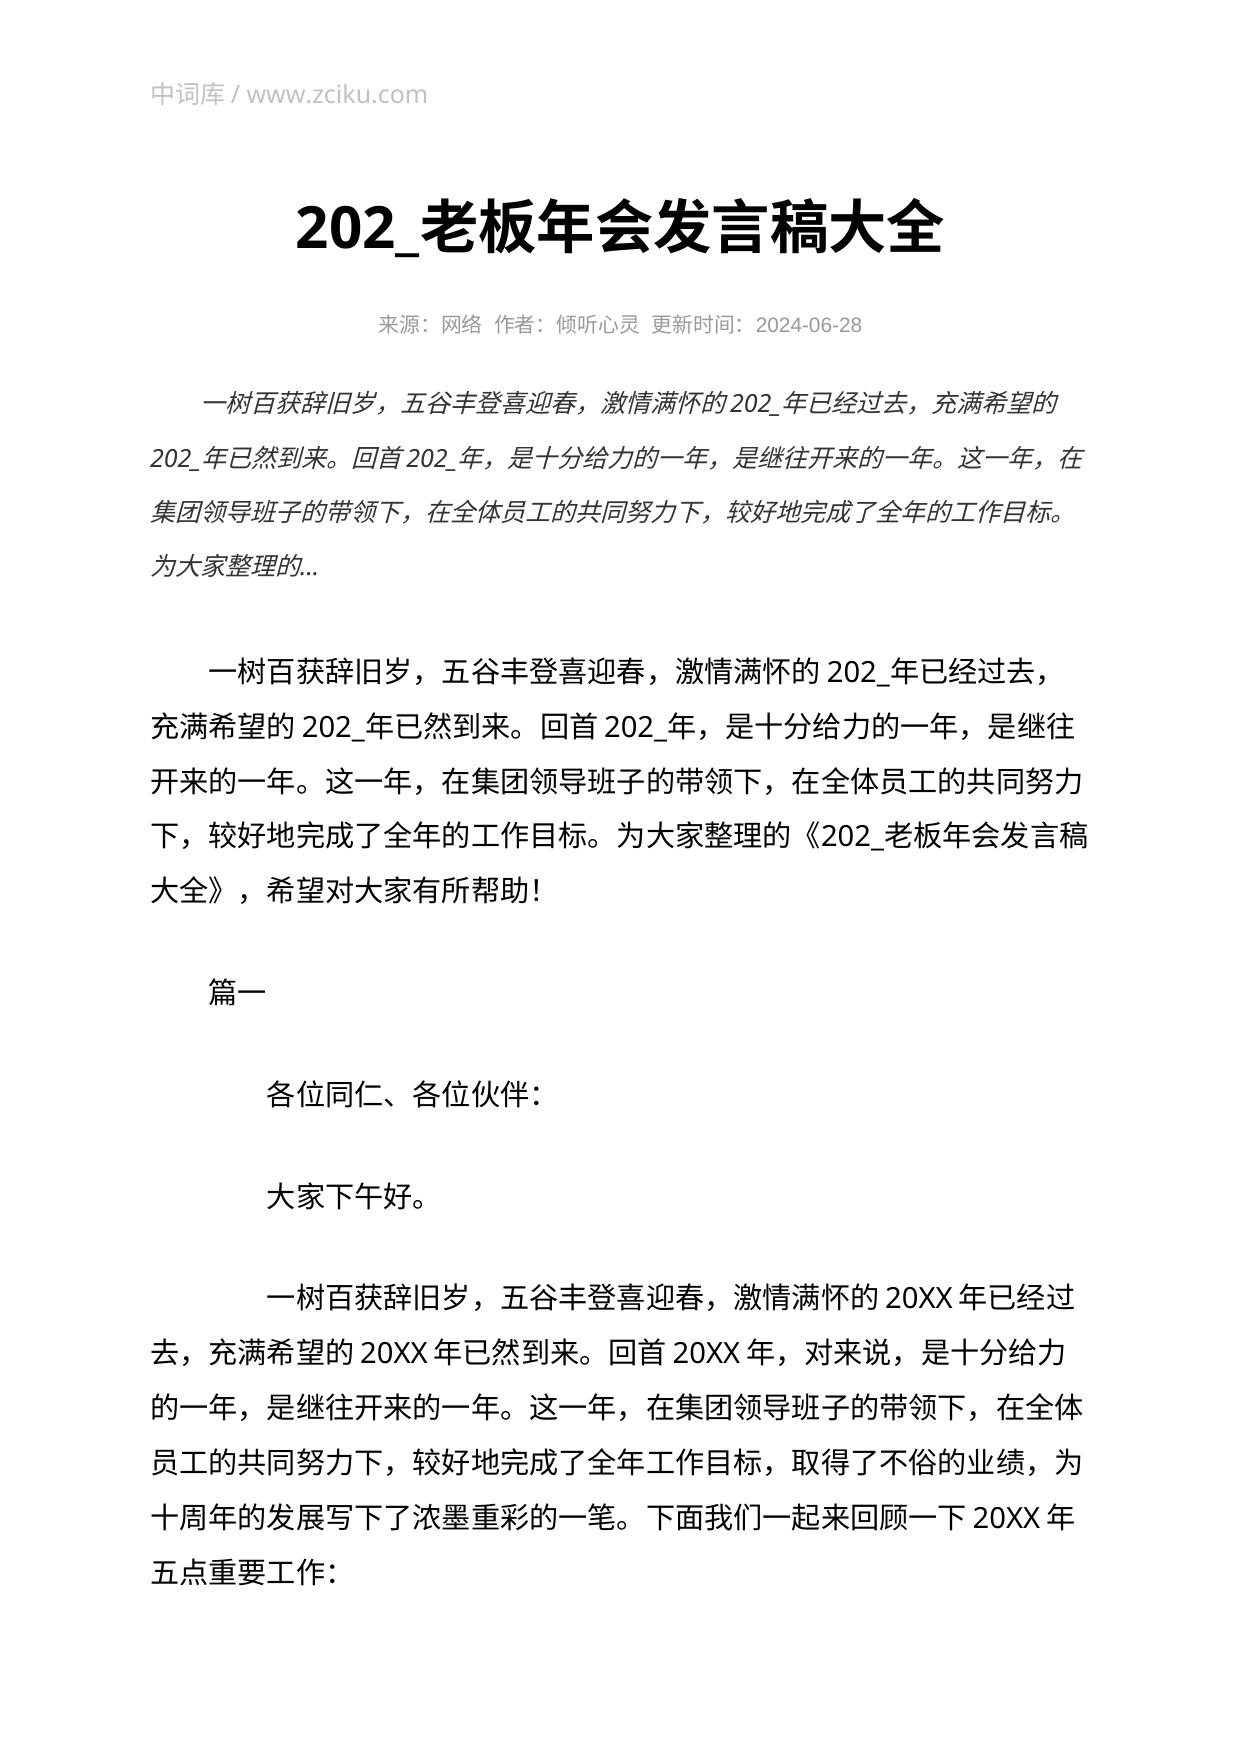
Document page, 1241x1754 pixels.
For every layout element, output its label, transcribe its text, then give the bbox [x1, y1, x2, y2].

text 篇一 [150, 970, 1090, 1012]
text 各位同仁、各位伙伴： [150, 1072, 1090, 1114]
subtitle 202_老板年会发言稿大全 [150, 181, 1090, 266]
text 大家下午好。 [150, 1173, 1090, 1216]
text 一树百获辞旧岁，五谷丰登喜迎春，激情满怀的20XX年已经过去，充满希望的20XX年已然到来。回首20XX年，对来说，是十分给力的一年，是继往开来的一年。这一年，在集团领导班子的带领下，在全体员工的共同努力下，较好地完成了全年工作目标，取得了不俗的业绩，为十周年的发展写下了浓墨重彩的一笔。下面我们一起来回顾一下20XX年五点重要工作： [150, 1275, 1090, 1592]
text 来源：网络 作者：倾听心灵 更新时间：2024-06-28 [150, 313, 1090, 337]
text 一树百获辞旧岁，五谷丰登喜迎春，激情满怀的202_年已经过去，充满希望的202_年已然到来。回首202_年，是十分给力的一年，是继往开来的一年。这一年，在集团领导班子的带领下，在全体员工的共同努力下，较好地完成了全年的工作目标。为大家整理的... [150, 384, 1090, 583]
text 一树百获辞旧岁，五谷丰登喜迎春，激情满怀的202_年已经过去，充满希望的202_年已然到来。回首202_年，是十分给力的一年，是继往开来的一年。这一年，在集团领导班子的带领下，在全体员工的共同努力下，较好地完成了全年的工作目标。为大家整理的《202_老板年会发言稿大全》，希望对大家有所帮助！ [150, 648, 1090, 910]
